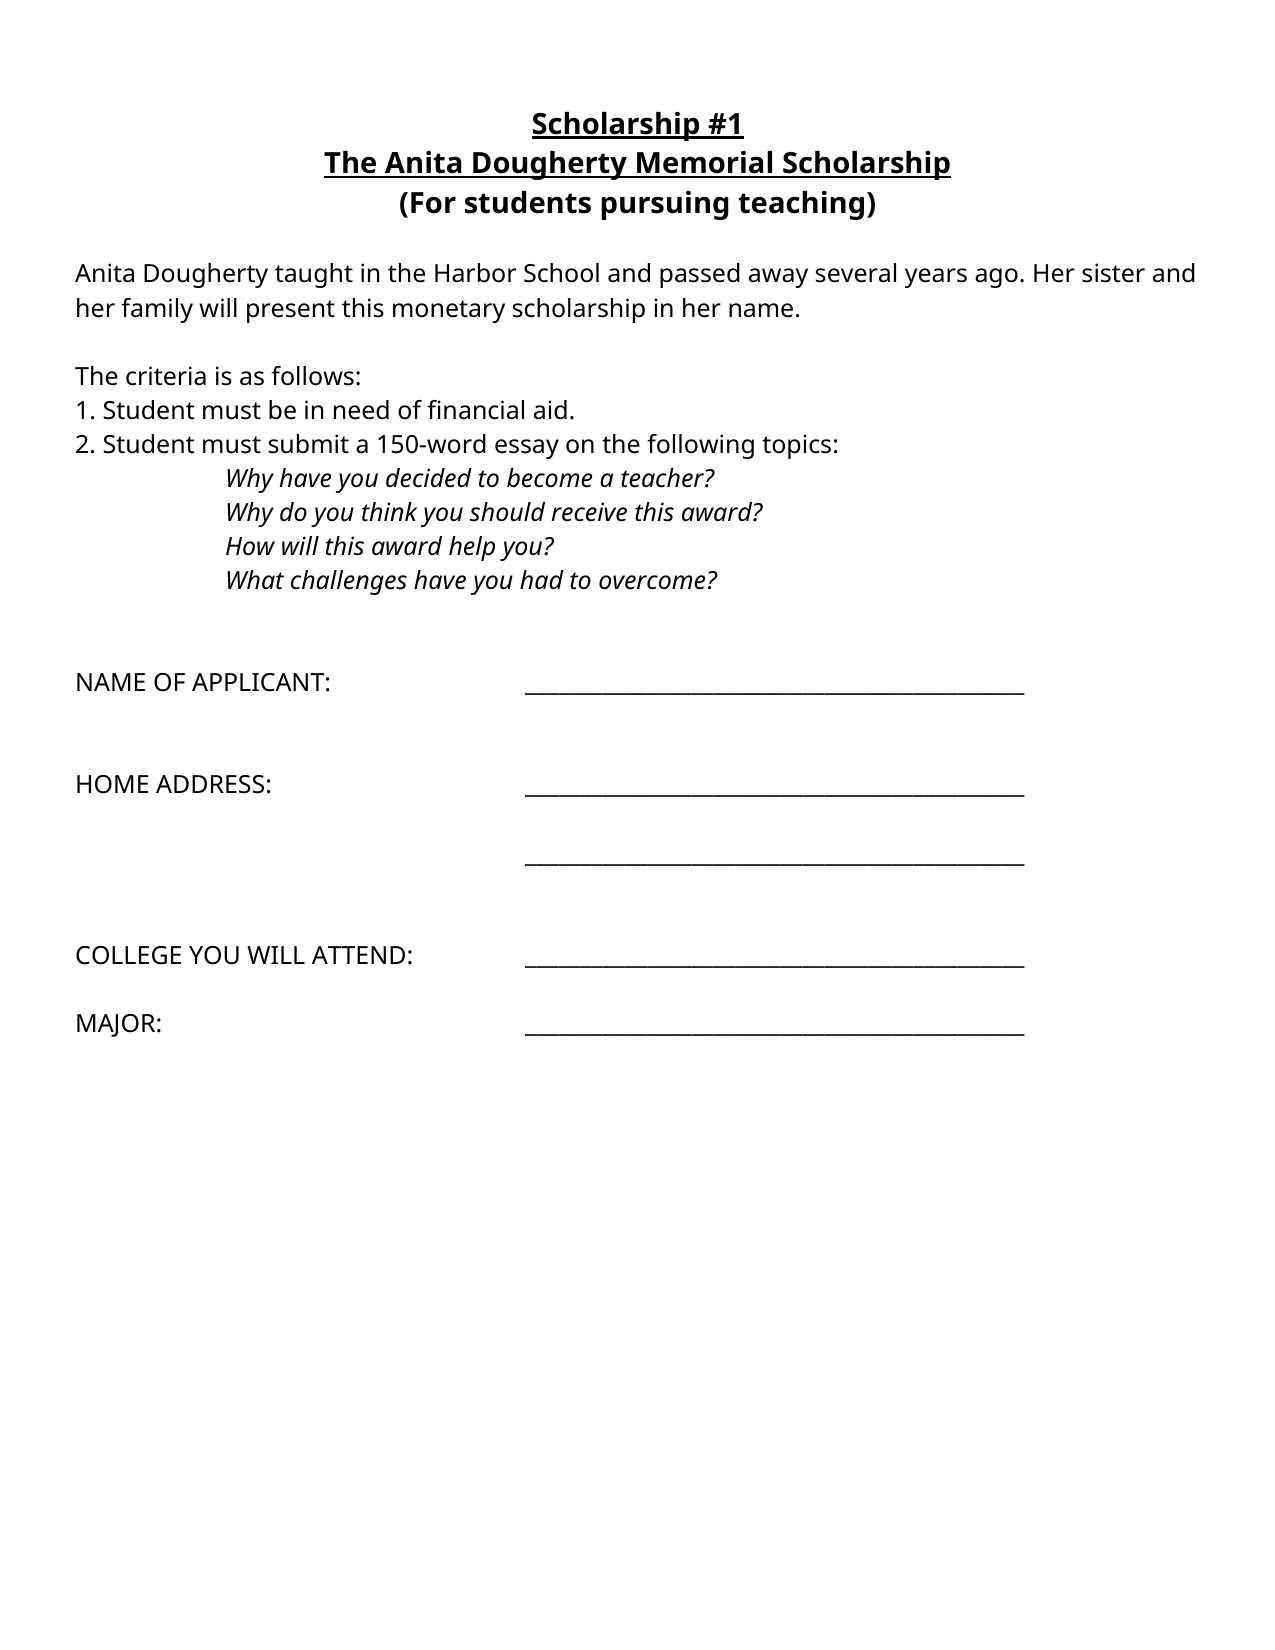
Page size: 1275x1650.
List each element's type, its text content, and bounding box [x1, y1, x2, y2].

text Why have you decided to become a teacher? [150, 461, 1200, 494]
text HOME ADDRESS: _____________________________________________ [75, 767, 1200, 801]
text The criteria is as follows: [75, 358, 1200, 392]
text Anita Dougherty taught in the Harbor School and passed away several years ago. Her sister and her family will present this monetary scholarship in her name. [75, 256, 1200, 324]
text COLLEGE YOU WILL ATTEND: _____________________________________________ [75, 937, 1200, 971]
text The Anita Dougherty Memorial Scholarship [75, 143, 1200, 182]
text NAME OF APPLICANT: _____________________________________________ [75, 665, 1200, 699]
text Scholarship #1 [75, 103, 1200, 143]
text (For students pursuing teaching) [75, 182, 1200, 222]
text How will this award help you? [150, 529, 1200, 563]
text 2. Student must submit a 150-word essay on the following topics: [75, 426, 1200, 461]
text 1. Student must be in need of financial aid. [75, 392, 1200, 426]
text _____________________________________________ [75, 835, 1200, 869]
text MAJOR: _____________________________________________ [75, 1006, 1200, 1039]
text What challenges have you had to overcome? [150, 563, 1200, 597]
text Why do you think you should receive this award? [150, 494, 1200, 529]
